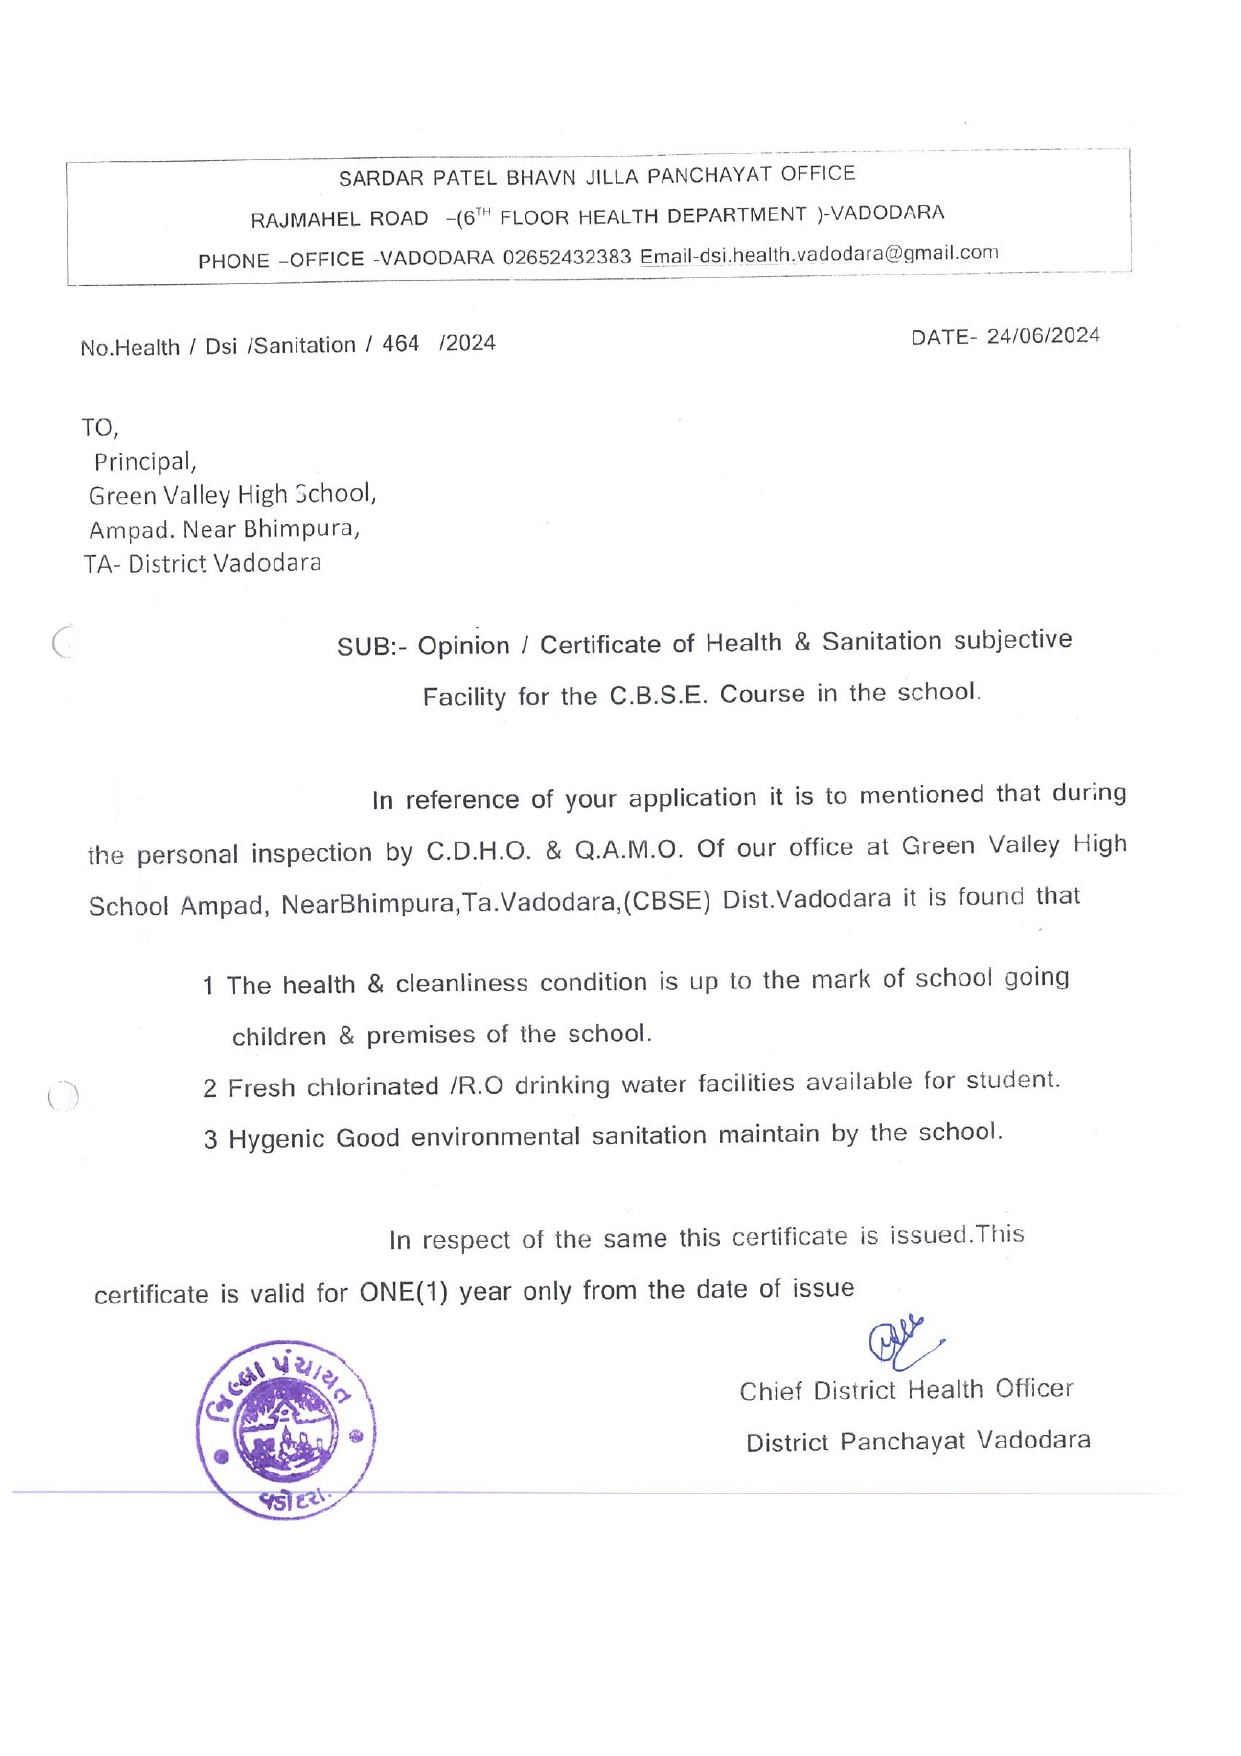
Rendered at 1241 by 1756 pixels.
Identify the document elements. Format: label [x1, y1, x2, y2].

picture [0, 117, 1188, 1569]
